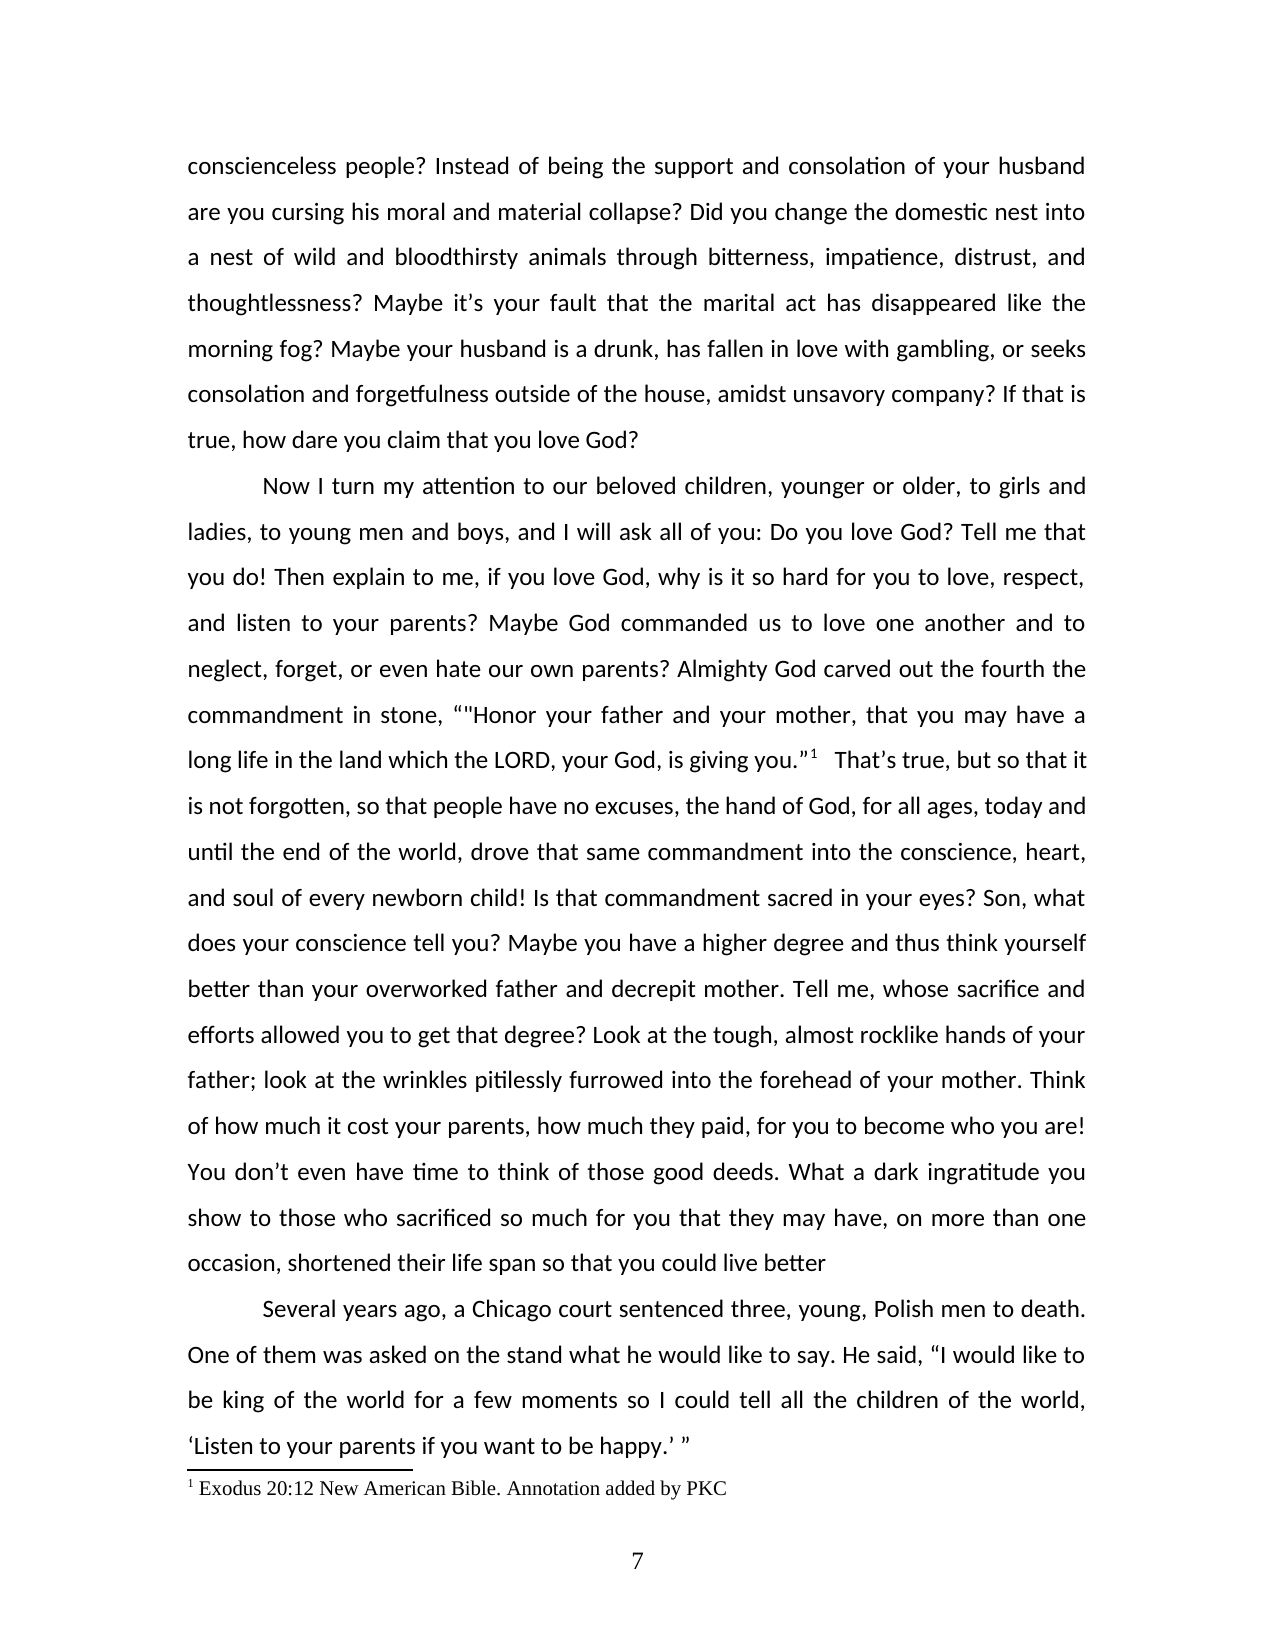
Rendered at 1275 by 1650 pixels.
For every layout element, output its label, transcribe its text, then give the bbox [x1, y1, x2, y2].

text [187, 150, 1087, 455]
text Several years ago, a court sentenced three, young, Polish men to death. One of them was asked on the stand what he would like to say. He said, “I would like to be king of the world for a few moments so I could tell all the children of the world, ‘Listen to your parents if you want to be happy.’ ” [187, 1293, 1087, 1461]
text Now I turn my attention to our beloved children, younger or older, to girls and ladies, to young men and boys, and I will ask all of you: Do you love God? Tell me that you do! Then explain to me, if you love God, why is it so hard for you to love, respect, and listen to your parents? Maybe God commanded us to love one another and to neglect, forget, or even hate our own parents? Almighty God carved out the fourth the commandment in stone, “"Honor your father and your mother, that you may have a long life in the land which the LORD, your God, is giving you.” That’s true, but so that it is not forgotten, so that people have no excuses, the hand of God, for all ages, today and until the end of the world, drove that same commandment into the conscience, heart, and soul of every newborn child! Is that commandment sacred in your eyes? Son, what does your conscience tell you? Maybe you have a higher degree and thus think yourself better than your overworked father and decrepit mother. Tell me, whose sacrifice and efforts allowed you to get that degree? Look at the tough, almost rocklike hands of your father; look at the wrinkles pitilessly furrowed into the forehead of your mother. Think of how much it cost your parents, how much they paid, for you to become who you are! You don’t even have time to think of those good deeds. What a dark ingratitude you show to those who sacrificed so much for you that they may have, on more than one occasion, shortened their life span so that you could live better [187, 470, 1087, 1278]
